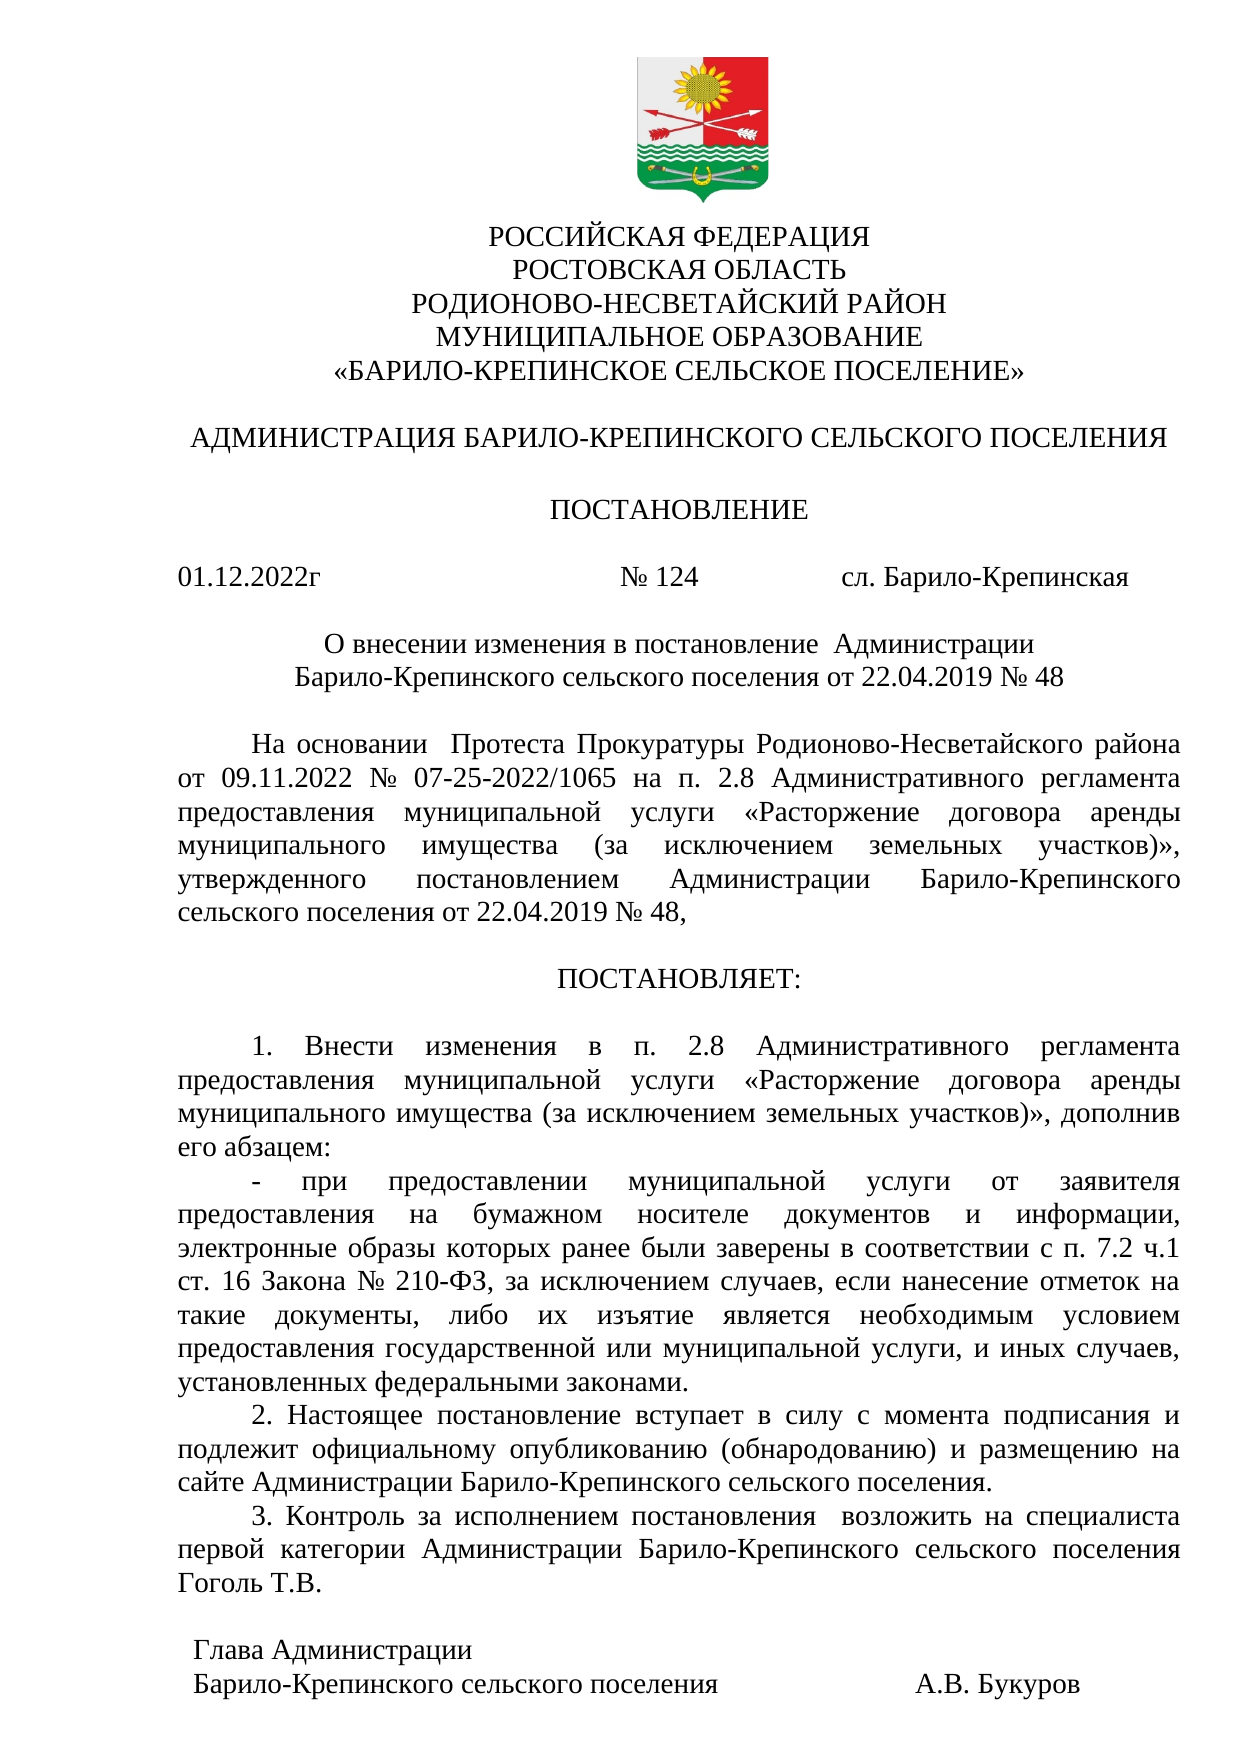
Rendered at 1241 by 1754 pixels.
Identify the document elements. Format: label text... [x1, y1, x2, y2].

text «БАРИЛО-КРЕПИНСКОЕ СЕЛЬСКОЕ ПОСЕЛЕНИЕ» [177, 353, 1181, 386]
text Барило-Крепинского сельского поселения А.В. Букуров [193, 1666, 1181, 1699]
text 2. Настоящее постановление вступает в силу с момента подписания и подлежит официальному опубликованию (обнародованию) и размещению на сайте Администрации Барило-Крепинского сельского поселения. [177, 1397, 1181, 1498]
text 01.12.2022г № 124 сл. Барило-Крепинская [177, 559, 1181, 592]
text РОССИЙСКАЯ ФЕДЕРАЦИЯ [177, 219, 1181, 252]
text - при предоставлении муниципальной услуги от заявителя предоставления на бумажном носителе документов и информации, электронные образы которых ранее были заверены в соответствии с п. 7.2 ч.1 ст. 16 Закона № 210-ФЗ, за исключением случаев, если нанесение отметок на такие документы, либо их изъятие является необходимым условием предоставления государственной или муниципальной услуги, и иных случаев, установленных федеральными законами. [177, 1163, 1181, 1397]
text РОДИОНОВО-НЕСВЕТАЙСКИЙ РАЙОН [177, 286, 1181, 319]
text РОСТОВСКАЯ ОБЛАСТЬ [177, 252, 1181, 286]
text АДМИНИСТРАЦИЯ БАРИЛО-КРЕПИНСКОГО СЕЛЬСКОГО ПОСЕЛЕНИЯ [177, 420, 1181, 453]
text Барило-Крепинского сельского поселения от 22.04.2019 № 48 [177, 659, 1181, 693]
text 1. Внести изменения в п. 2.8 Административного регламента предоставления муниципальной услуги «Расторжение договора аренды муниципального имущества (за исключением земельных участков)», дополнив его абзацем: [177, 1028, 1181, 1163]
text ПОСТАНОВЛЯЕТ: [177, 961, 1181, 995]
text На основании Протеста Прокуратуры Родионово-Несветайского района от 09.11.2022 № 07-25-2022/1065 на п. 2.8 Административного регламента предоставления муниципальной услуги «Расторжение договора аренды муниципального имущества (за исключением земельных участков)», утвержденного постановлением Администрации Барило-Крепинского сельского поселения от 22.04.2019 № 48, [177, 727, 1181, 928]
text Глава Администрации [193, 1632, 1181, 1666]
text ПОСТАНОВЛЕНИЕ [177, 492, 1181, 525]
text 3. Контроль за исполнением постановления возложить на специалиста первой категории Администрации Барило-Крепинского сельского поселения Гоголь Т.В. [177, 1498, 1181, 1599]
text МУНИЦИПАЛЬНОЕ ОБРАЗОВАНИЕ [177, 319, 1181, 353]
text О внесении изменения в постановление Администрации [177, 626, 1181, 659]
picture [637, 57, 769, 203]
